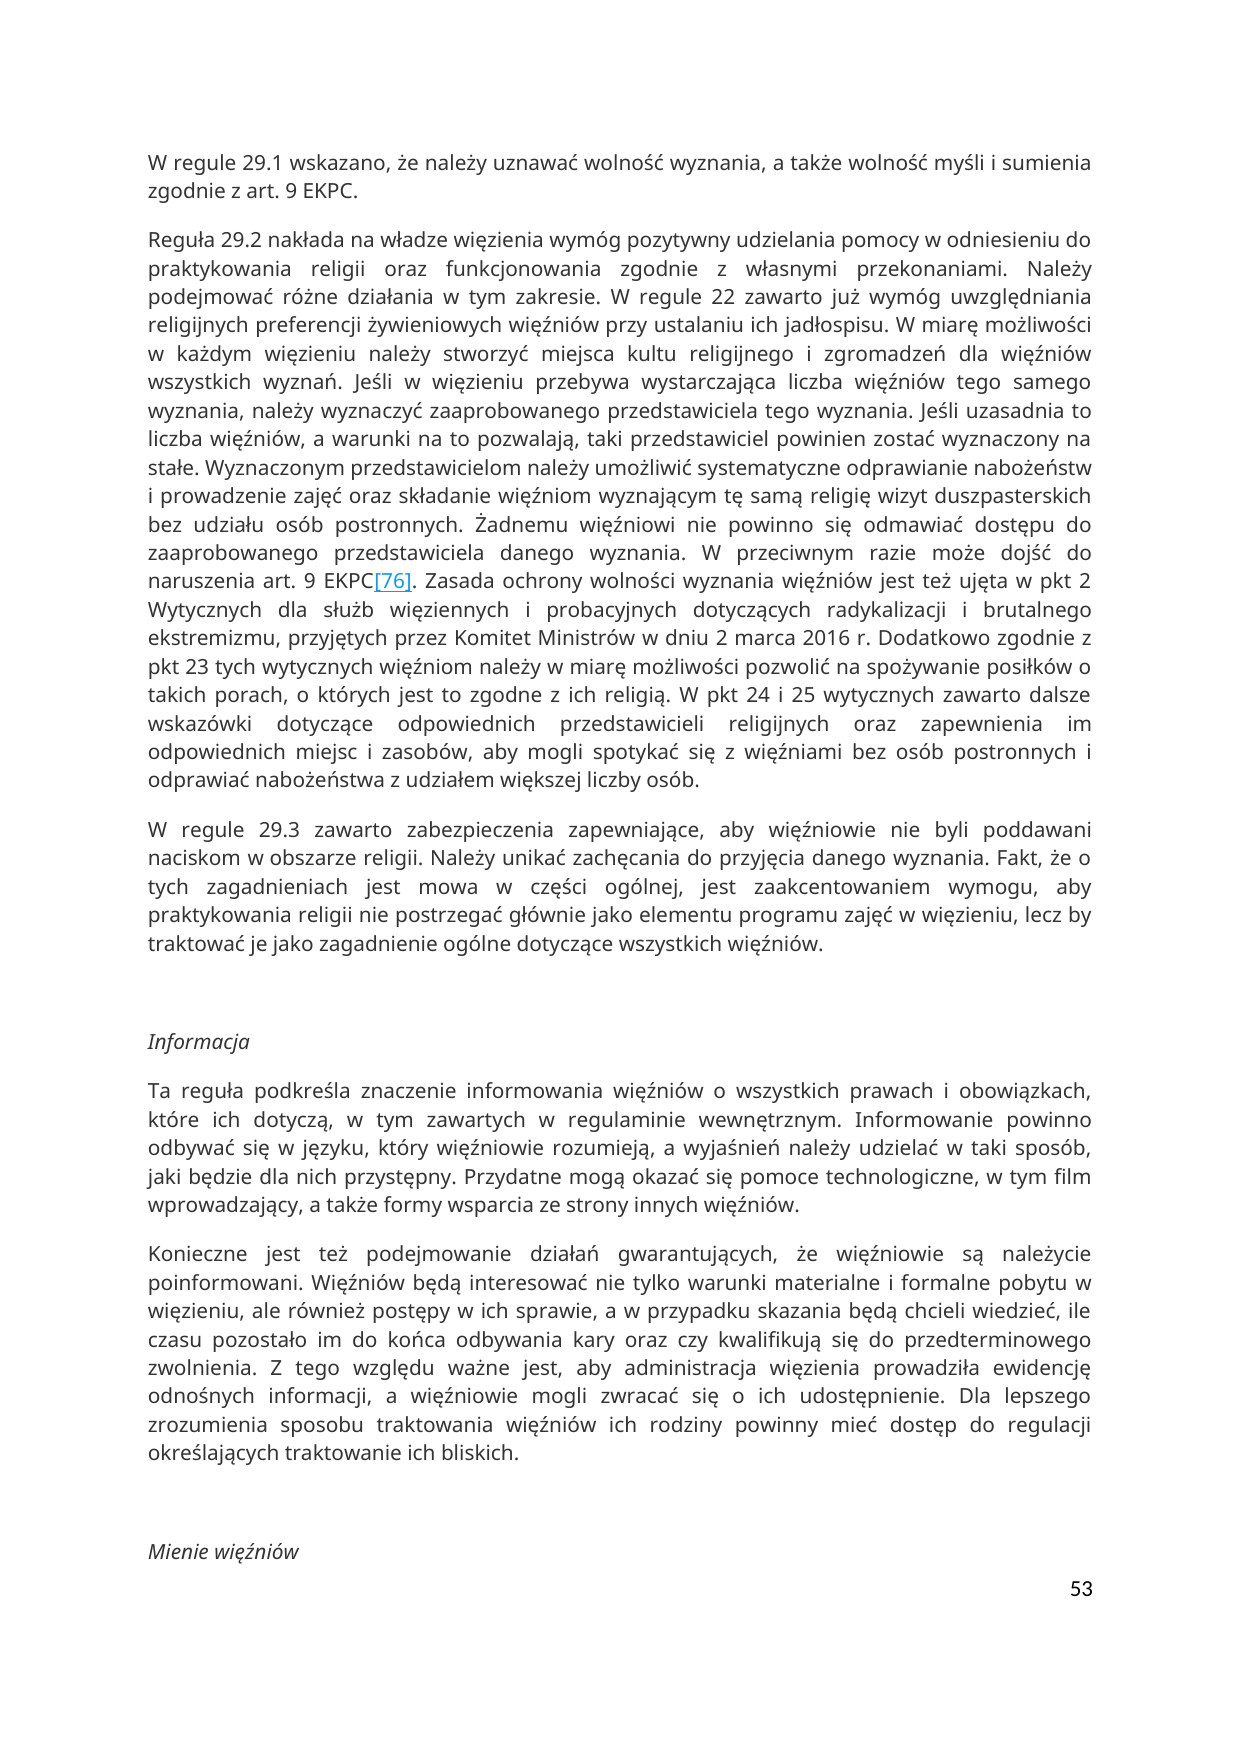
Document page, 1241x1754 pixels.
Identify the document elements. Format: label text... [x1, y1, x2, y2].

text Reguła 29.2 nakłada na władze więzienia wymóg pozytywny udzielania pomocy w odniesieniu do praktykowania religii oraz funkcjonowania zgodnie z własnymi przekonaniami. Należy podejmować różne działania w tym zakresie. W regule 22 zawarto już wymóg uwzględniania religijnych preferencji żywieniowych więźniów przy ustalaniu ich jadłospisu. W miarę możliwości w każdym więzieniu należy stworzyć miejsca kultu religijnego i zgromadzeń dla więźniów wszystkich wyznań. Jeśli w więzieniu przebywa wystarczająca liczba więźniów tego samego wyznania, należy wyznaczyć zaaprobowanego przedstawiciela tego wyznania. Jeśli uzasadnia to liczba więźniów, a warunki na to pozwalają, taki przedstawiciel powinien zostać wyznaczony na stałe. Wyznaczonym przedstawicielom należy umożliwić systematyczne odprawianie nabożeństw i prowadzenie zajęć oraz składanie więźniom wyznającym tę samą religię wizyt duszpasterskich bez udziału osób postronnych. Żadnemu więźniowi nie powinno się odmawiać dostępu do zaaprobowanego przedstawiciela danego wyznania. W przeciwnym razie może dojść do naruszenia art. 9 EKPC[76]. Zasada ochrony wolności wyznania więźniów jest też ujęta w pkt 2 Wytycznych dla służb więziennych i probacyjnych dotyczących radykalizacji i brutalnego ekstremizmu, przyjętych przez Komitet Ministrów w dniu 2 marca 2016 r. Dodatkowo zgodnie z pkt 23 tych wytycznych więźniom należy w miarę możliwości pozwolić na spożywanie posiłków o takich porach, o których jest to zgodne z ich religią. W pkt 24 i 25 wytycznych zawarto dalsze wskazówki dotyczące odpowiednich przedstawicieli religijnych oraz zapewnienia im odpowiednich miejsc i zasobów, aby mogli spotykać się z więźniami bez osób postronnych i odprawiać nabożeństwa z udziałem większej liczby osób. [148, 225, 1093, 794]
text Informacja [148, 1027, 1093, 1056]
text Mienie więźniów [148, 1537, 1093, 1566]
text W regule 29.1 wskazano, że należy uznawać wolność wyznania, a także wolność myśli i sumienia zgodnie z art. 9 EKPC. [148, 148, 1093, 204]
text Ta reguła podkreśla znaczenie informowania więźniów o wszystkich prawach i obowiązkach, które ich dotyczą, w tym zawartych w regulaminie wewnętrznym. Informowanie powinno odbywać się w języku, który więźniowie rozumieją, a wyjaśnień należy udzielać w taki sposób, jaki będzie dla nich przystępny. Przydatne mogą okazać się pomoce technologiczne, w tym film wprowadzający, a także formy wsparcia ze strony innych więźniów. [148, 1076, 1093, 1219]
text Konieczne jest też podejmowanie działań gwarantujących, że więźniowie są należycie poinformowani. Więźniów będą interesować nie tylko warunki materialne i formalne pobytu w więzieniu, ale również postępy w ich sprawie, a w przypadku skazania będą chcieli wiedzieć, ile czasu pozostało im do końca odbywania kary oraz czy kwalifikują się do przedterminowego zwolnienia. Z tego względu ważne jest, aby administracja więzienia prowadziła ewidencję odnośnych informacji, a więźniowie mogli zwracać się o ich udostępnienie. Dla lepszego zrozumienia sposobu traktowania więźniów ich rodziny powinny mieć dostęp do regulacji określających traktowanie ich bliskich. [148, 1239, 1093, 1467]
text W regule 29.3 zawarto zabezpieczenia zapewniające, aby więźniowie nie byli poddawani naciskom w obszarze religii. Należy unikać zachęcania do przyjęcia danego wyznania. Fakt, że o tych zagadnieniach jest mowa w części ogólnej, jest zaakcentowaniem wymogu, aby praktykowania religii nie postrzegać głównie jako elementu programu zajęć w więzieniu, lecz by traktować je jako zagadnienie ogólne dotyczące wszystkich więźniów. [148, 815, 1093, 957]
